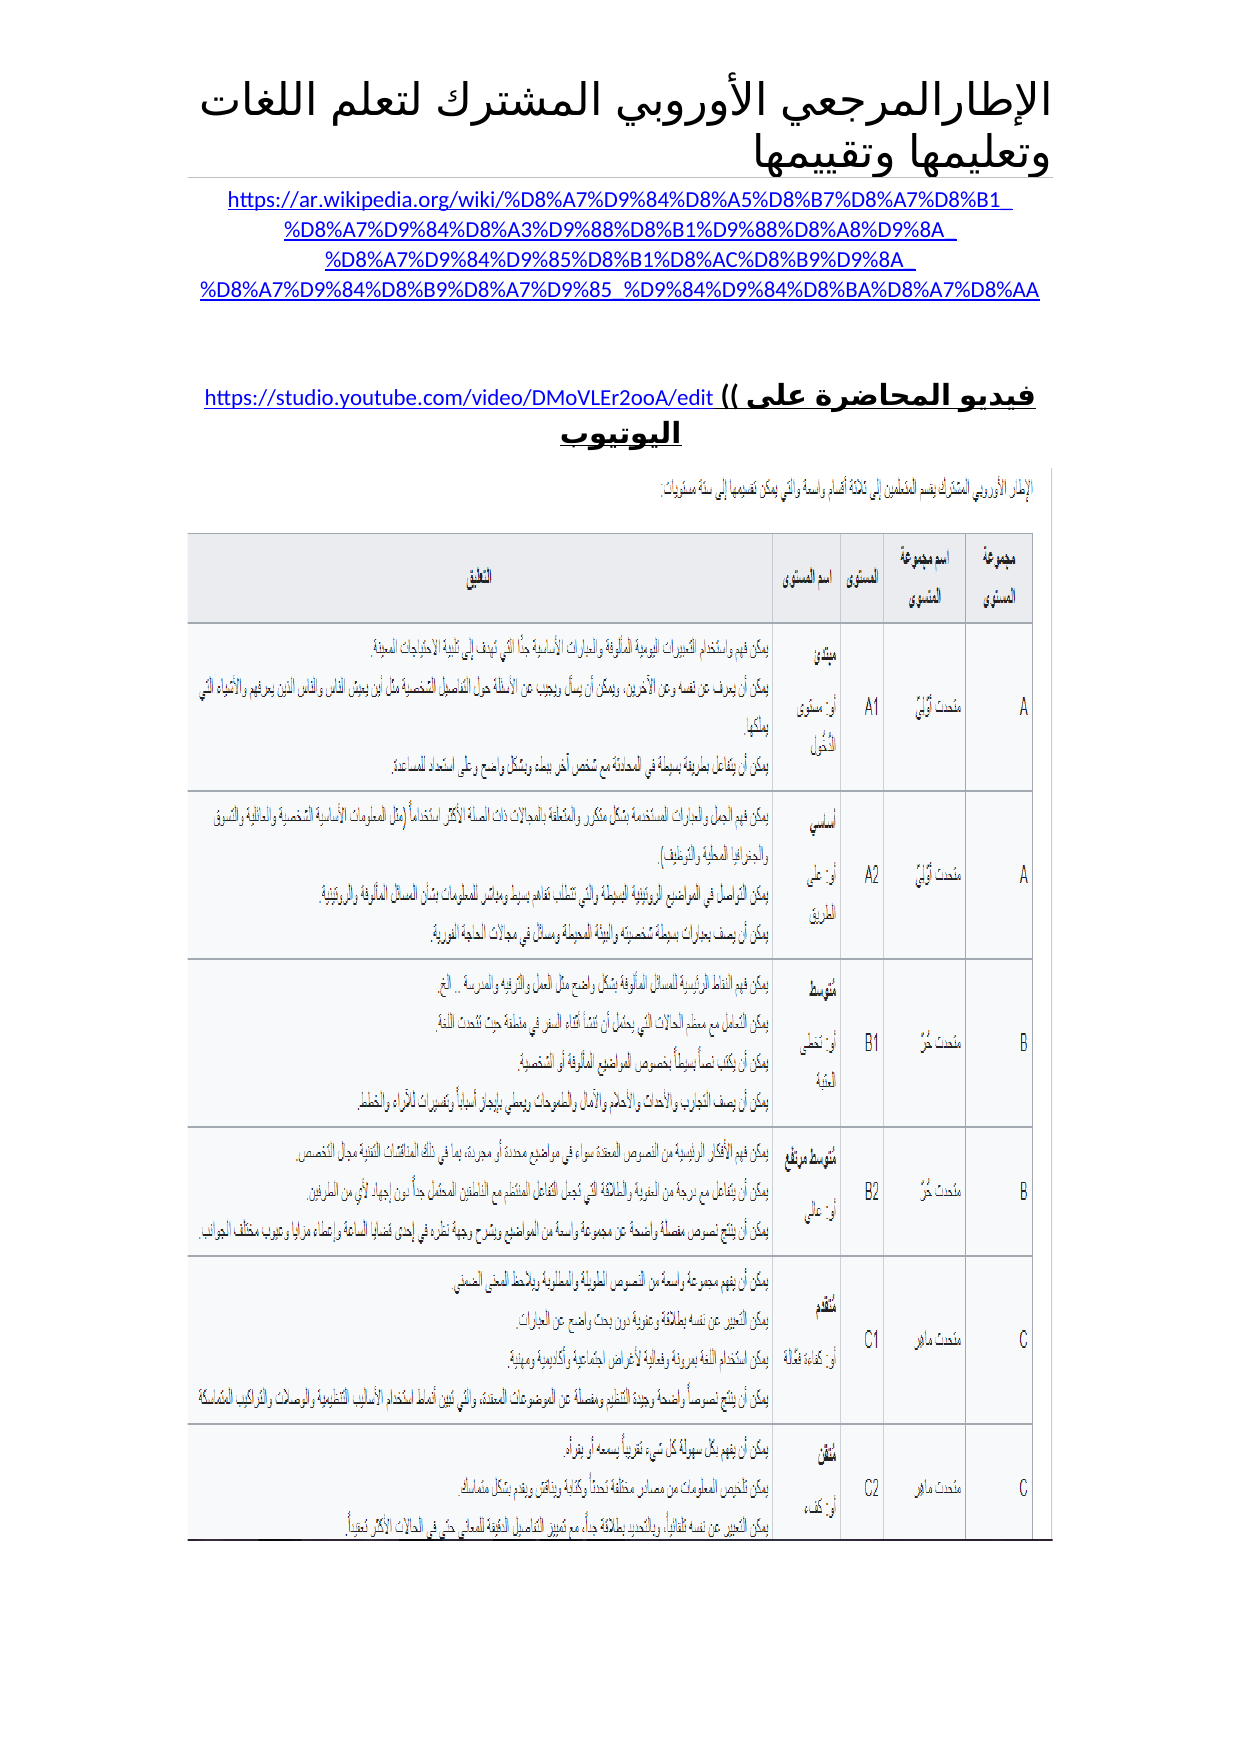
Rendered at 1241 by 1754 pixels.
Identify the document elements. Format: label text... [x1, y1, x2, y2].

text https://studio.youtube.com/video/DMoVLEr2ooA/edit (( فيديو المحاضرة على اليوتيوب [187, 377, 1053, 449]
text https://ar.wikipedia.org/wiki/%D8%A7%D9%84%D8%A5%D8%B7%D8%A7%D8%B1_%D8%A7%D9%84%D8%A3%D9%88%D8%B1%D9%88%D8%A8%D9%8A_%D8%A7%D9%84%D9%85%D8%B1%D8%AC%D8%B9%D9%8A_%D8%A7%D9%84%D8%B9%D8%A7%D9%85_%D9%84%D9%84%D8%BA%D8%A7%D8%AA [187, 185, 1053, 303]
text الإطارالمرجعي الأوروبي المشترك لتعلم اللغات وتعليمها وتقييمها [187, 74, 1053, 178]
